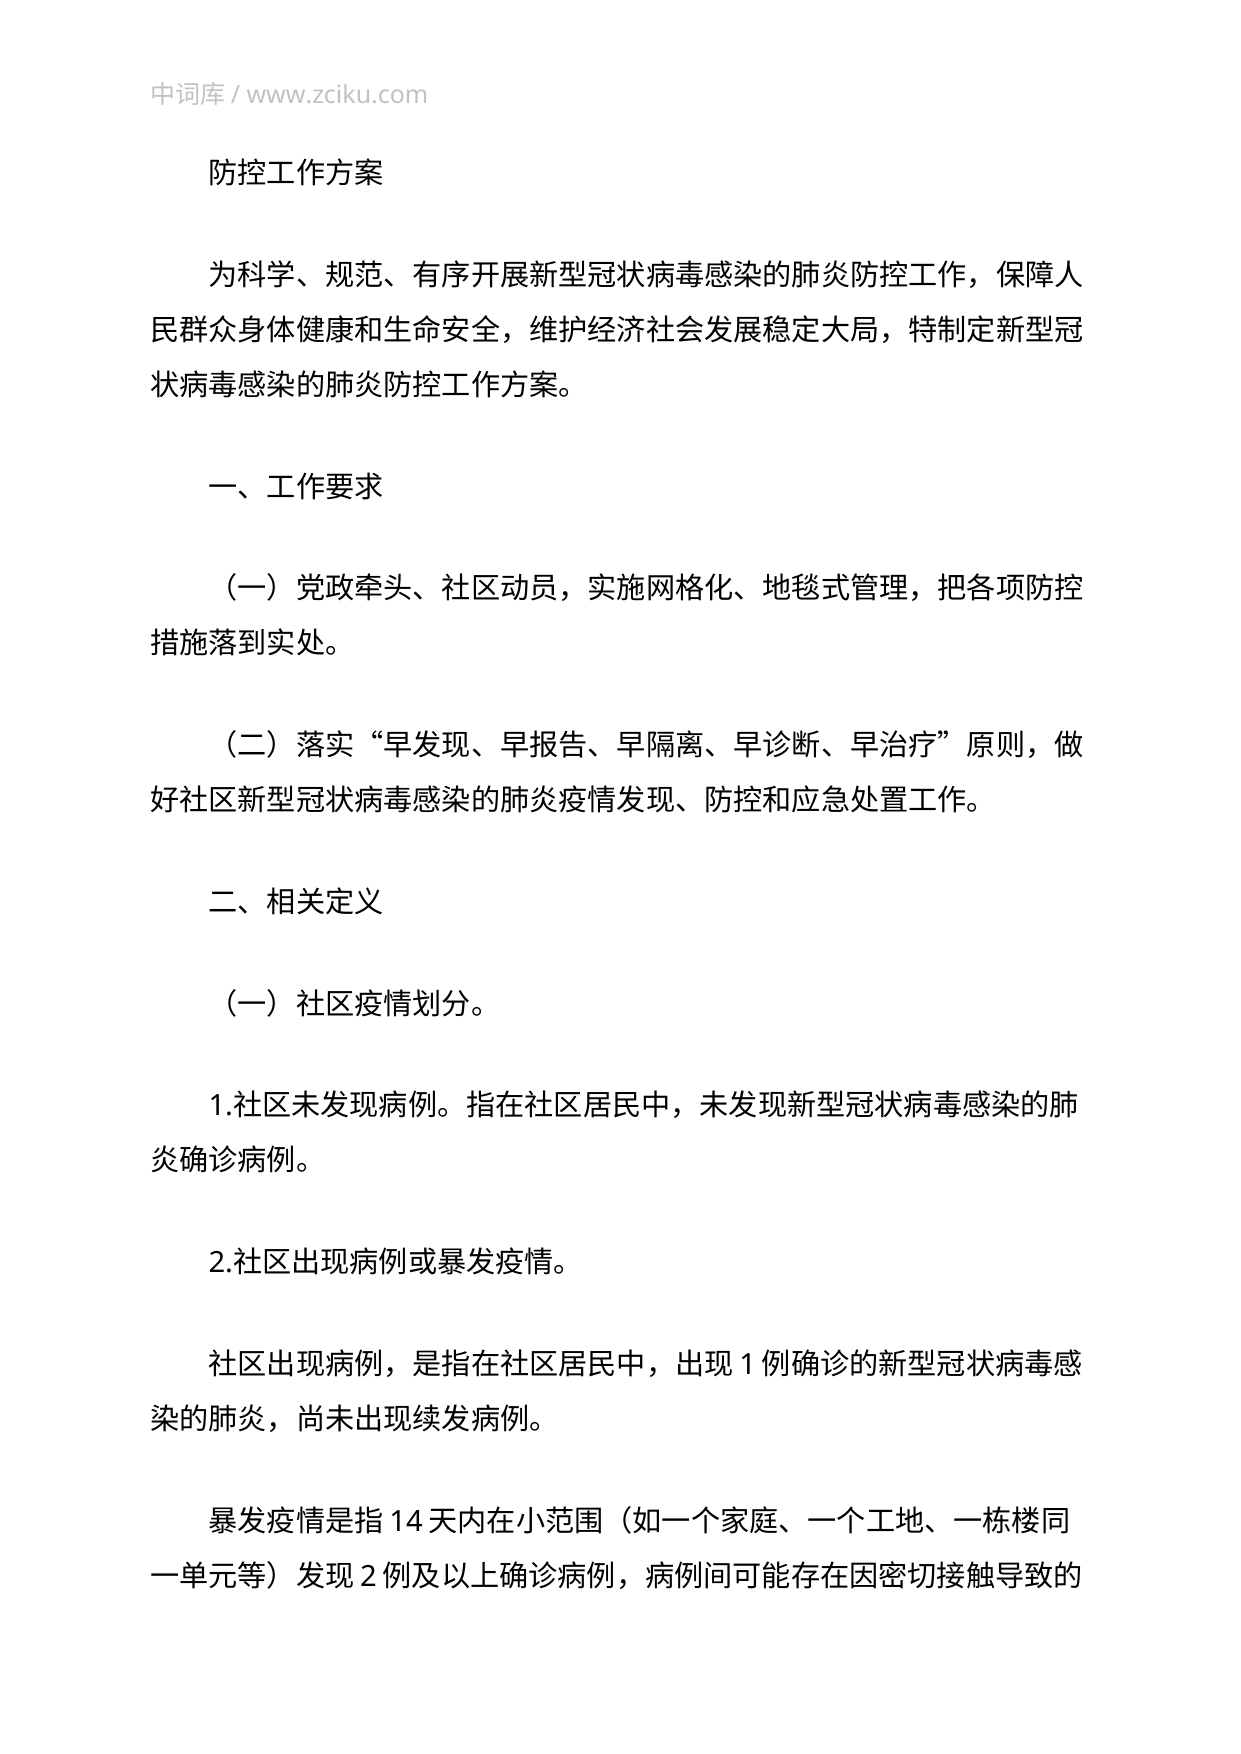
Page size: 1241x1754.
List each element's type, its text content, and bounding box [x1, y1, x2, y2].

text 一、工作要求 [150, 463, 1090, 506]
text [150, 1497, 1090, 1595]
text 社区出现病例，是指在社区居民中，出现1例确诊的新型冠状病毒感染的肺炎，尚未出现续发病例。 [150, 1341, 1090, 1438]
text 为科学、规范、有序开展新型冠状病毒感染的肺炎防控工作，保障人民群众身体健康和生命安全，维护经济社会发展稳定大局，特制定新型冠状病毒感染的肺炎防控工作方案。 [150, 252, 1090, 404]
text 防控工作方案 [150, 150, 1090, 192]
text 1.社区未发现病例。指在社区居民中，未发现新型冠状病毒感染的肺炎确诊病例。 [150, 1082, 1090, 1179]
text 二、相关定义 [150, 878, 1090, 921]
text （一）党政牵头、社区动员，实施网格化、地毯式管理，把各项防控措施落到实处。 [150, 565, 1090, 662]
text （二）落实“早发现、早报告、早隔离、早诊断、早治疗”原则，做好社区新型冠状病毒感染的肺炎疫情发现、防控和应急处置工作。 [150, 722, 1090, 819]
text 2.社区出现病例或暴发疫情。 [150, 1239, 1090, 1281]
text （一）社区疫情划分。 [150, 980, 1090, 1022]
